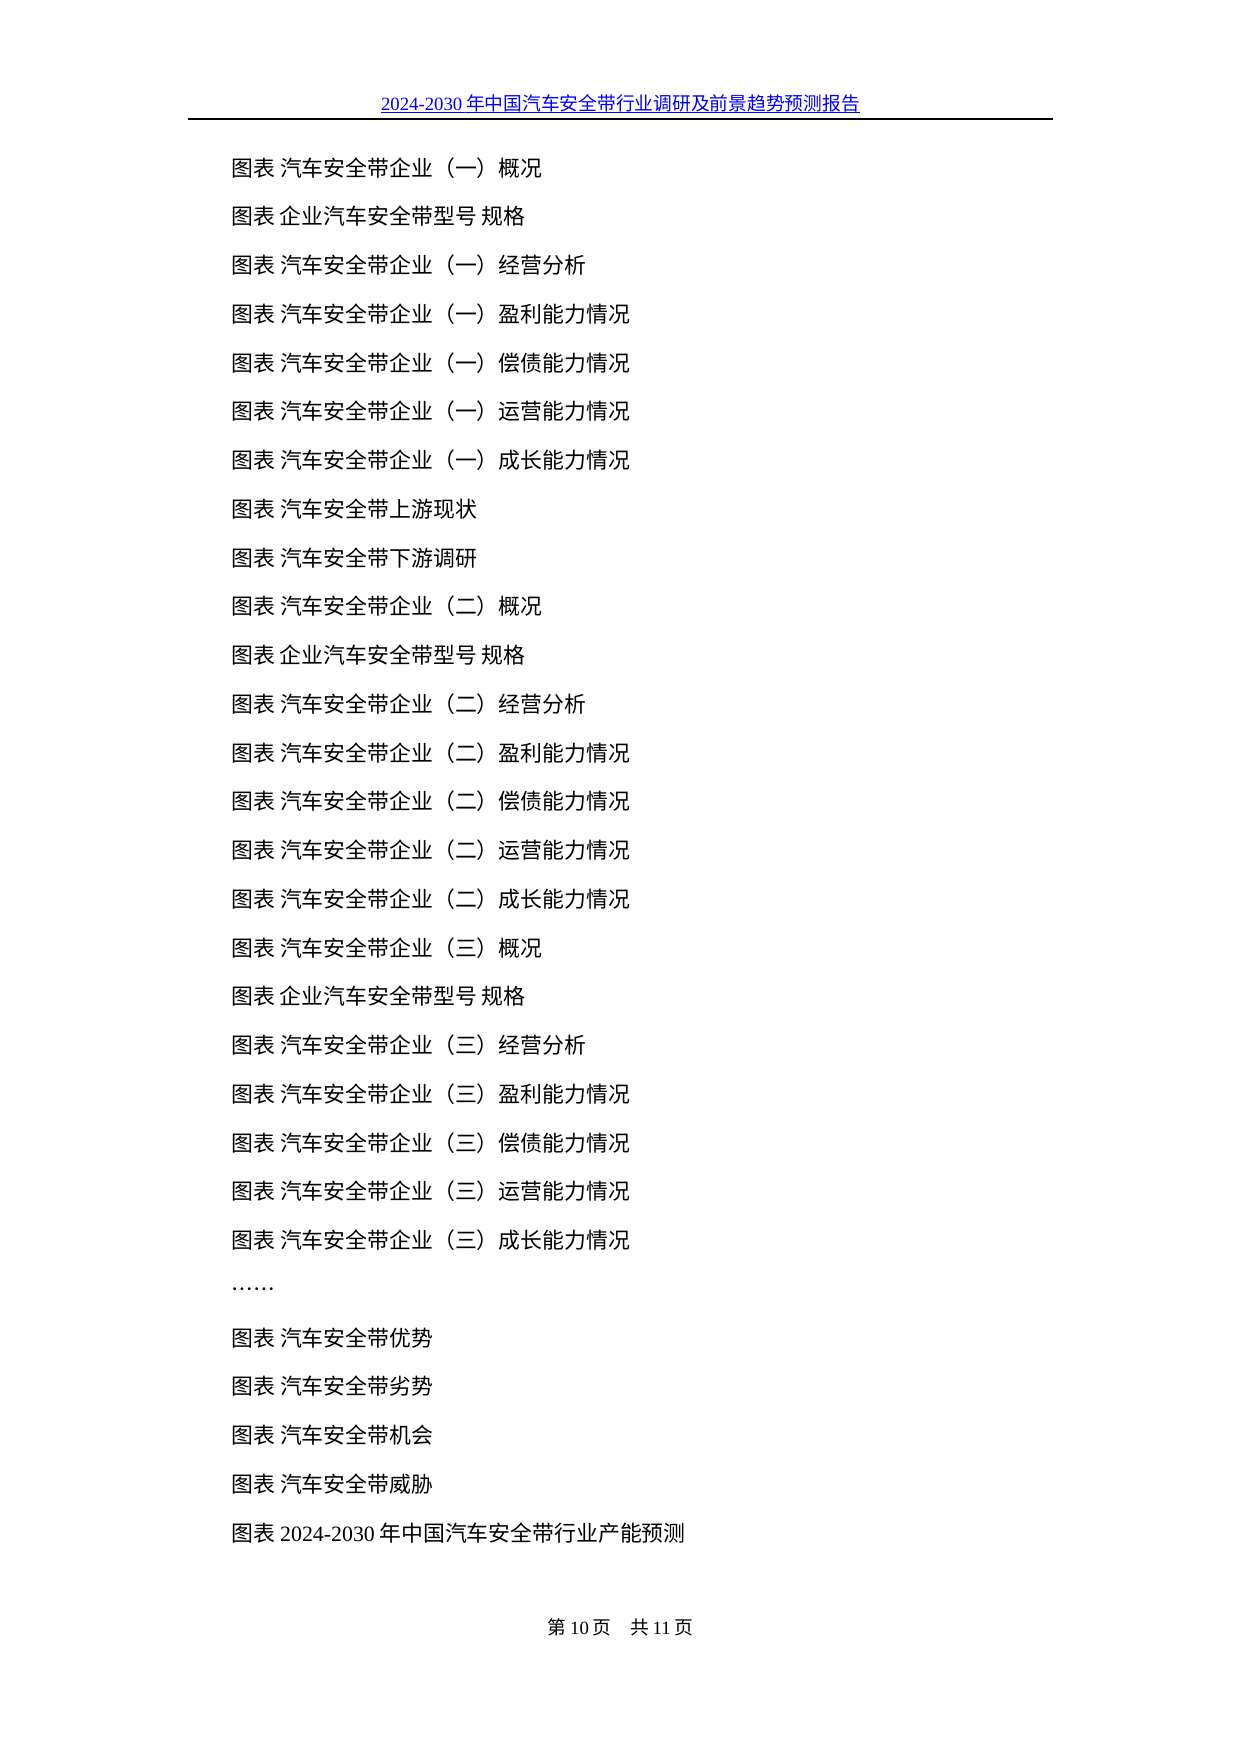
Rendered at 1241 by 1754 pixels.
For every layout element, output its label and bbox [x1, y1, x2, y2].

text [187, 150, 1053, 1548]
